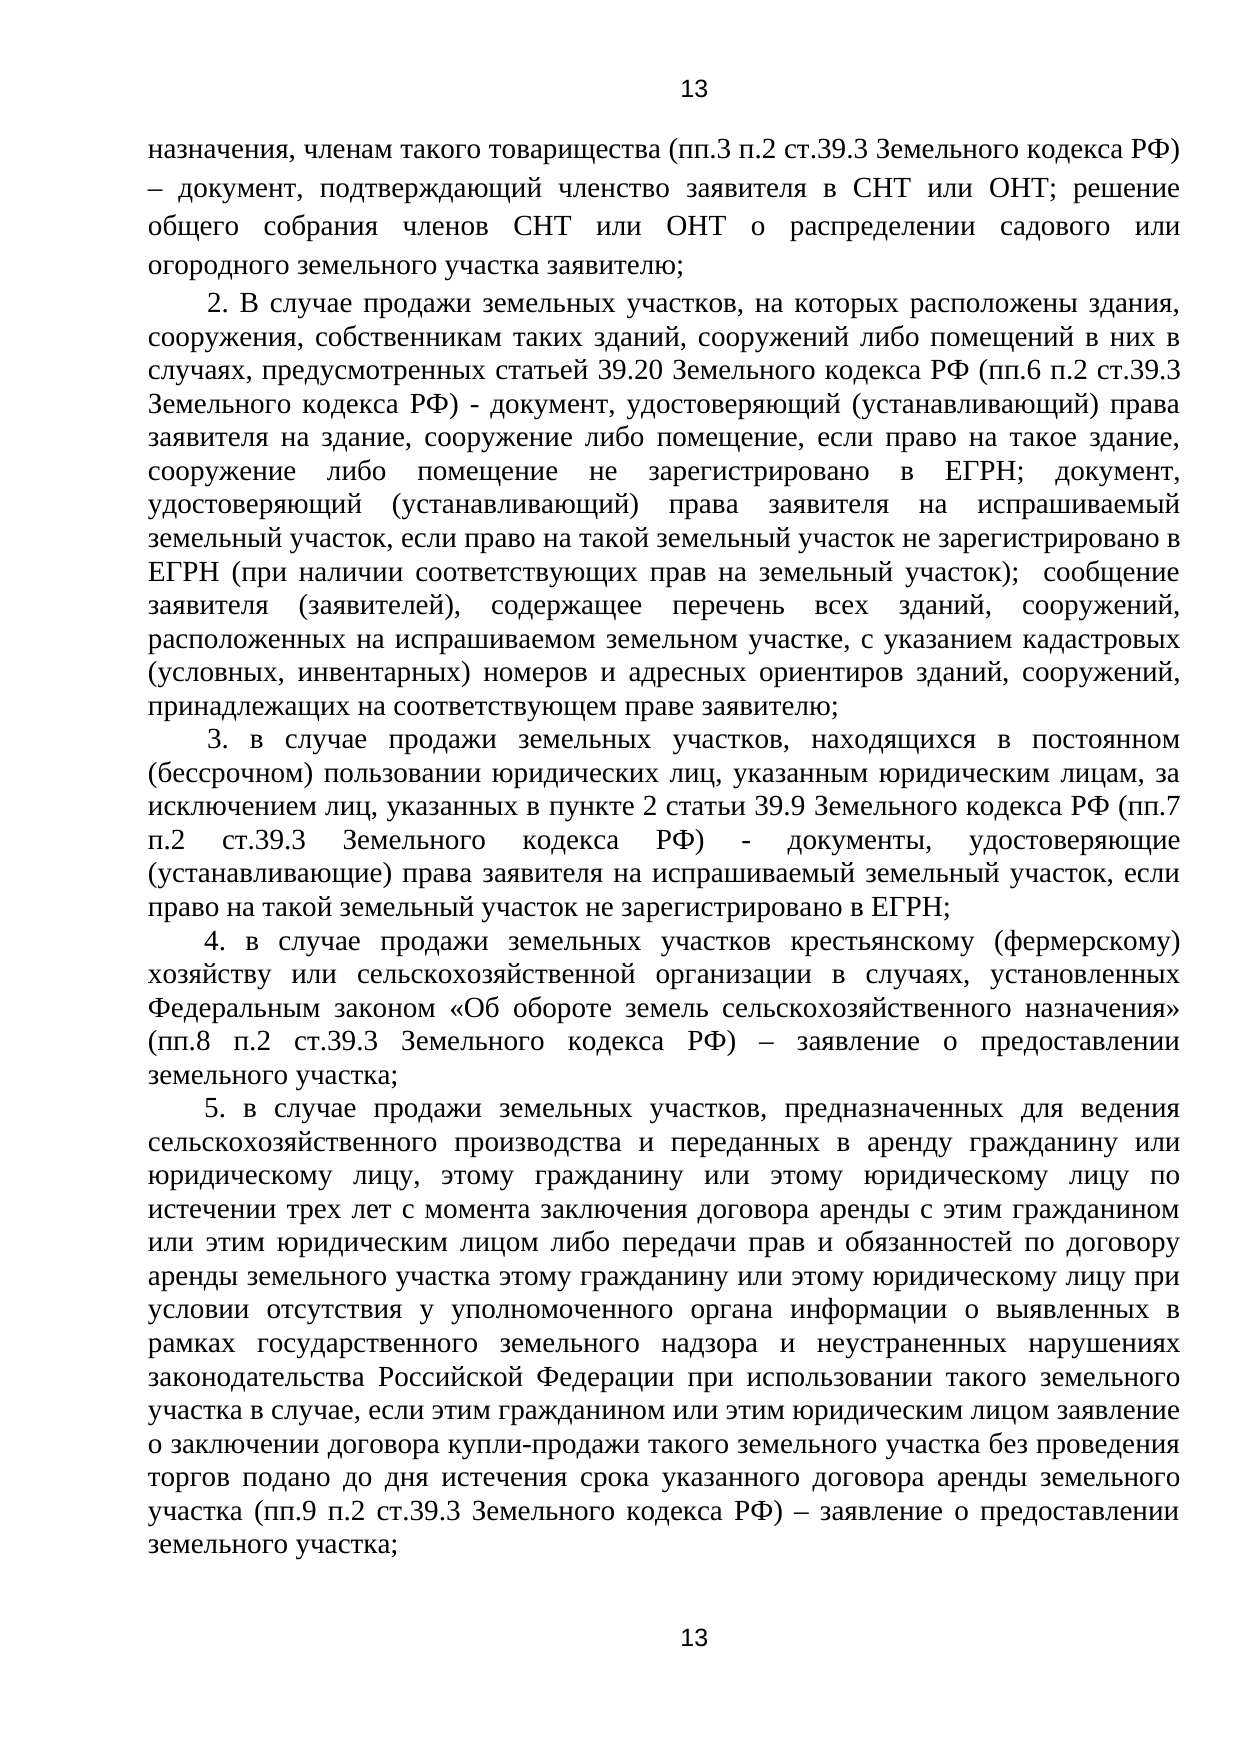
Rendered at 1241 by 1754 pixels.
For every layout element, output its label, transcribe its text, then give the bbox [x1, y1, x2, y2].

text 4. в случае продажи земельных участков крестьянскому (фермерскому) хозяйству или сельскохозяйственной организации в случаях, установленных Федеральным законом «Об обороте земель сельскохозяйственного назначения» (пп.8 п.2 ст.39.3 Земельного кодекса РФ) – заявление о предоставлении земельного участка; [148, 923, 1181, 1090]
text 3. в случае продажи земельных участков, находящихся в постоянном (бессрочном) пользовании юридических лиц, указанным юридическим лицам, за исключением лиц, указанных в пункте 2 статьи 39.9 Земельного кодекса РФ (пп.7 п.2 ст.39.3 Земельного кодекса РФ) - документы, удостоверяющие (устанавливающие) права заявителя на испрашиваемый земельный участок, если право на такой земельный участок не зарегистрировано в ЕГРН; [148, 721, 1181, 923]
text 5. в случае продажи земельных участков, предназначенных для ведения сельскохозяйственного производства и переданных в аренду гражданину или юридическому лицу, этому гражданину или этому юридическому лицу по истечении трех лет с момента заключения договора аренды с этим гражданином или этим юридическим лицом либо передачи прав и обязанностей по договору аренды земельного участка этому гражданину или этому юридическому лицу при условии отсутствия у уполномоченного органа информации о выявленных в рамках государственного земельного надзора и неустраненных нарушениях законодательства Российской Федерации при использовании такого земельного участка в случае, если этим гражданином или этим юридическим лицом заявление о заключении договора купли-продажи такого земельного участка без проведения торгов подано до дня истечения срока указанного договора аренды земельного участка (пп.9 п.2 ст.39.3 Земельного кодекса РФ) – заявление о предоставлении земельного участка; [148, 1090, 1181, 1560]
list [148, 131, 1181, 280]
text 2. В случае продажи земельных участков, на которых расположены здания, сооружения, собственникам таких зданий, сооружений либо помещений в них в случаях, предусмотренных статьей 39.20 Земельного кодекса РФ (пп.6 п.2 ст.39.3 Земельного кодекса РФ) - документ, удостоверяющий (устанавливающий) права заявителя на здание, сооружение либо помещение, если право на такое здание, сооружение либо помещение не зарегистрировано в ЕГРН; документ, удостоверяющий (устанавливающий) права заявителя на испрашиваемый земельный участок, если право на такой земельный участок не зарегистрировано в ЕГРН (при наличии соответствующих прав на земельный участок); сообщение заявителя (заявителей), содержащее перечень всех зданий, сооружений, расположенных на испрашиваемом земельном участке, с указанием кадастровых (условных, инвентарных) номеров и адресных ориентиров зданий, сооружений, принадлежащих на соответствующем праве заявителю; [148, 285, 1181, 721]
